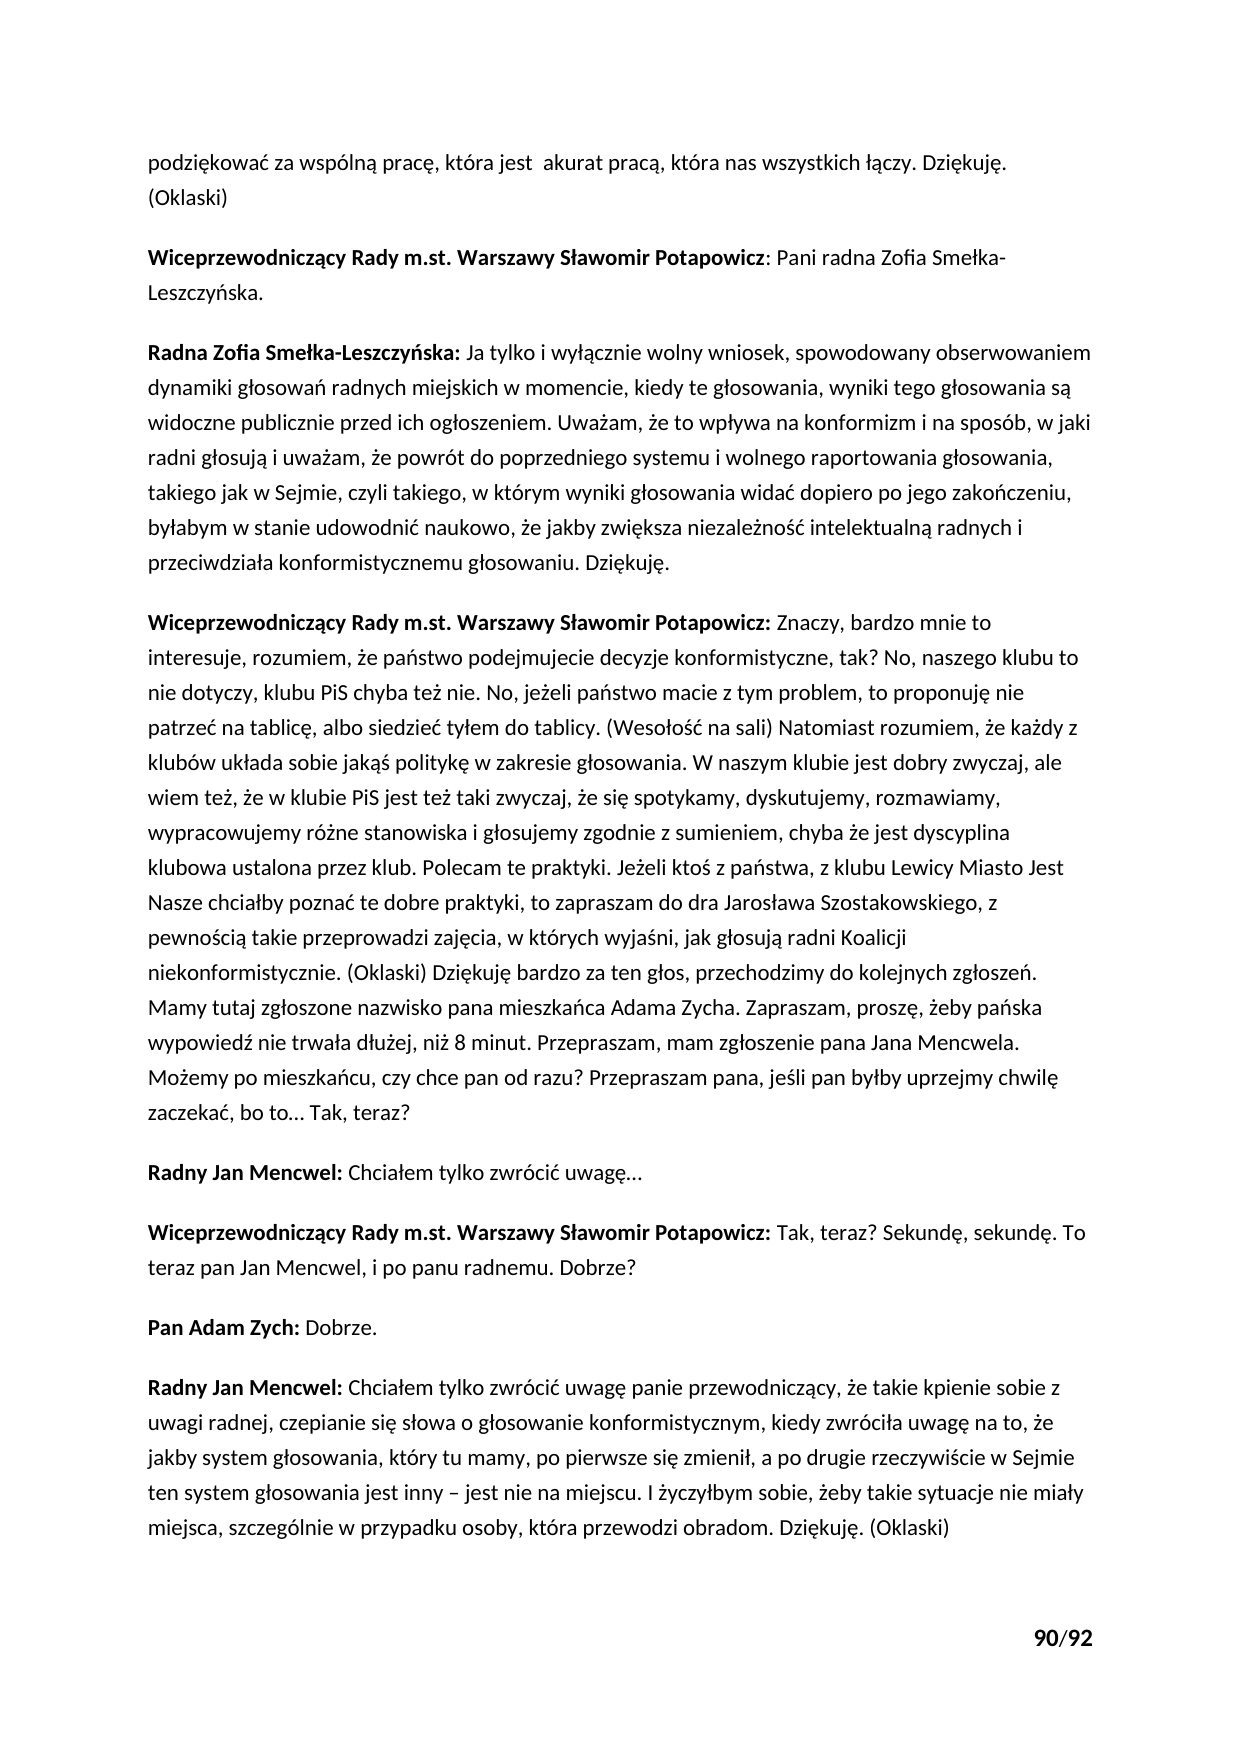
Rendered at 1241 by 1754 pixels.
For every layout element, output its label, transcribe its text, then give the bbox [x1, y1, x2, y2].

text Radny Jan Mencwel: Chciałem tylko zwrócić uwagę… [148, 1158, 1093, 1186]
text Wiceprzewodniczący Rady m.st. Warszawy Sławomir Potapowicz: Znaczy, bardzo mnie to interesuje, rozumiem, że państwo podejmujecie decyzje konformistyczne, tak? No, naszego klubu to nie dotyczy, klubu PiS chyba też nie. No, jeżeli państwo macie z tym problem, to proponuję nie patrzeć na tablicę, albo siedzieć tyłem do tablicy. (Wesołość na sali) Natomiast rozumiem, że każdy z klubów układa sobie jakąś politykę w zakresie głosowania. W naszym klubie jest dobry zwyczaj, ale wiem też, że w klubie PiS jest też taki zwyczaj, że się spotykamy, dyskutujemy, rozmawiamy, wypracowujemy różne stanowiska i głosujemy zgodnie z sumieniem, chyba że jest dyscyplina klubowa ustalona przez klub. Polecam te praktyki. Jeżeli ktoś z państwa, z klubu Lewicy Miasto Jest Nasze chciałby poznać te dobre praktyki, to zapraszam do dra Jarosława Szostakowskiego, z pewnością takie przeprowadzi zajęcia, w których wyjaśni, jak głosują radni Koalicji niekonformistycznie. (Oklaski) Dziękuję bardzo za ten głos, przechodzimy do kolejnych zgłoszeń. Mamy tutaj zgłoszone nazwisko pana mieszkańca Adama Zycha. Zapraszam, proszę, żeby pańska wypowiedź nie trwała dłużej, niż 8 minut. Przepraszam, mam zgłoszenie pana Jana Mencwela. Możemy po mieszkańcu, czy chce pan od razu? Przepraszam pana, jeśli pan byłby uprzejmy chwilę zaczekać, bo to… Tak, teraz? [148, 608, 1093, 1126]
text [148, 148, 1093, 211]
text Wiceprzewodniczący Rady m.st. Warszawy Sławomir Potapowicz: Tak, teraz? Sekundę, sekundę. To teraz pan Jan Mencwel, i po panu radnemu. Dobrze? [148, 1218, 1093, 1281]
text Pan Adam Zych: Dobrze. [148, 1313, 1093, 1341]
text Radny Jan Mencwel: Chciałem tylko zwrócić uwagę panie przewodniczący, że takie kpienie sobie z uwagi radnej, czepianie się słowa o głosowanie konformistycznym, kiedy zwróciła uwagę na to, że jakby system głosowania, który tu mamy, po pierwsze się zmienił, a po drugie rzeczywiście w Sejmie ten system głosowania jest inny – jest nie na miejscu. I życzyłbym sobie, żeby takie sytuacje nie miały miejsca, szczególnie w przypadku osoby, która przewodzi obradom. Dziękuję. (Oklaski) [148, 1373, 1093, 1541]
text Wiceprzewodniczący Rady m.st. Warszawy Sławomir Potapowicz: Pani radna Zofia Smełka-Leszczyńska. [148, 243, 1093, 306]
text Radna Zofia Smełka-Leszczyńska: Ja tylko i wyłącznie wolny wniosek, spowodowany obserwowaniem dynamiki głosowań radnych miejskich w momencie, kiedy te głosowania, wyniki tego głosowania są widoczne publicznie przed ich ogłoszeniem. Uważam, że to wpływa na konformizm i na sposób, w jaki radni głosują i uważam, że powrót do poprzedniego systemu i wolnego raportowania głosowania, takiego jak w Sejmie, czyli takiego, w którym wyniki głosowania widać dopiero po jego zakończeniu, byłabym w stanie udowodnić naukowo, że jakby zwiększa niezależność intelektualną radnych i przeciwdziała konformistycznemu głosowaniu. Dziękuję. [148, 338, 1093, 576]
